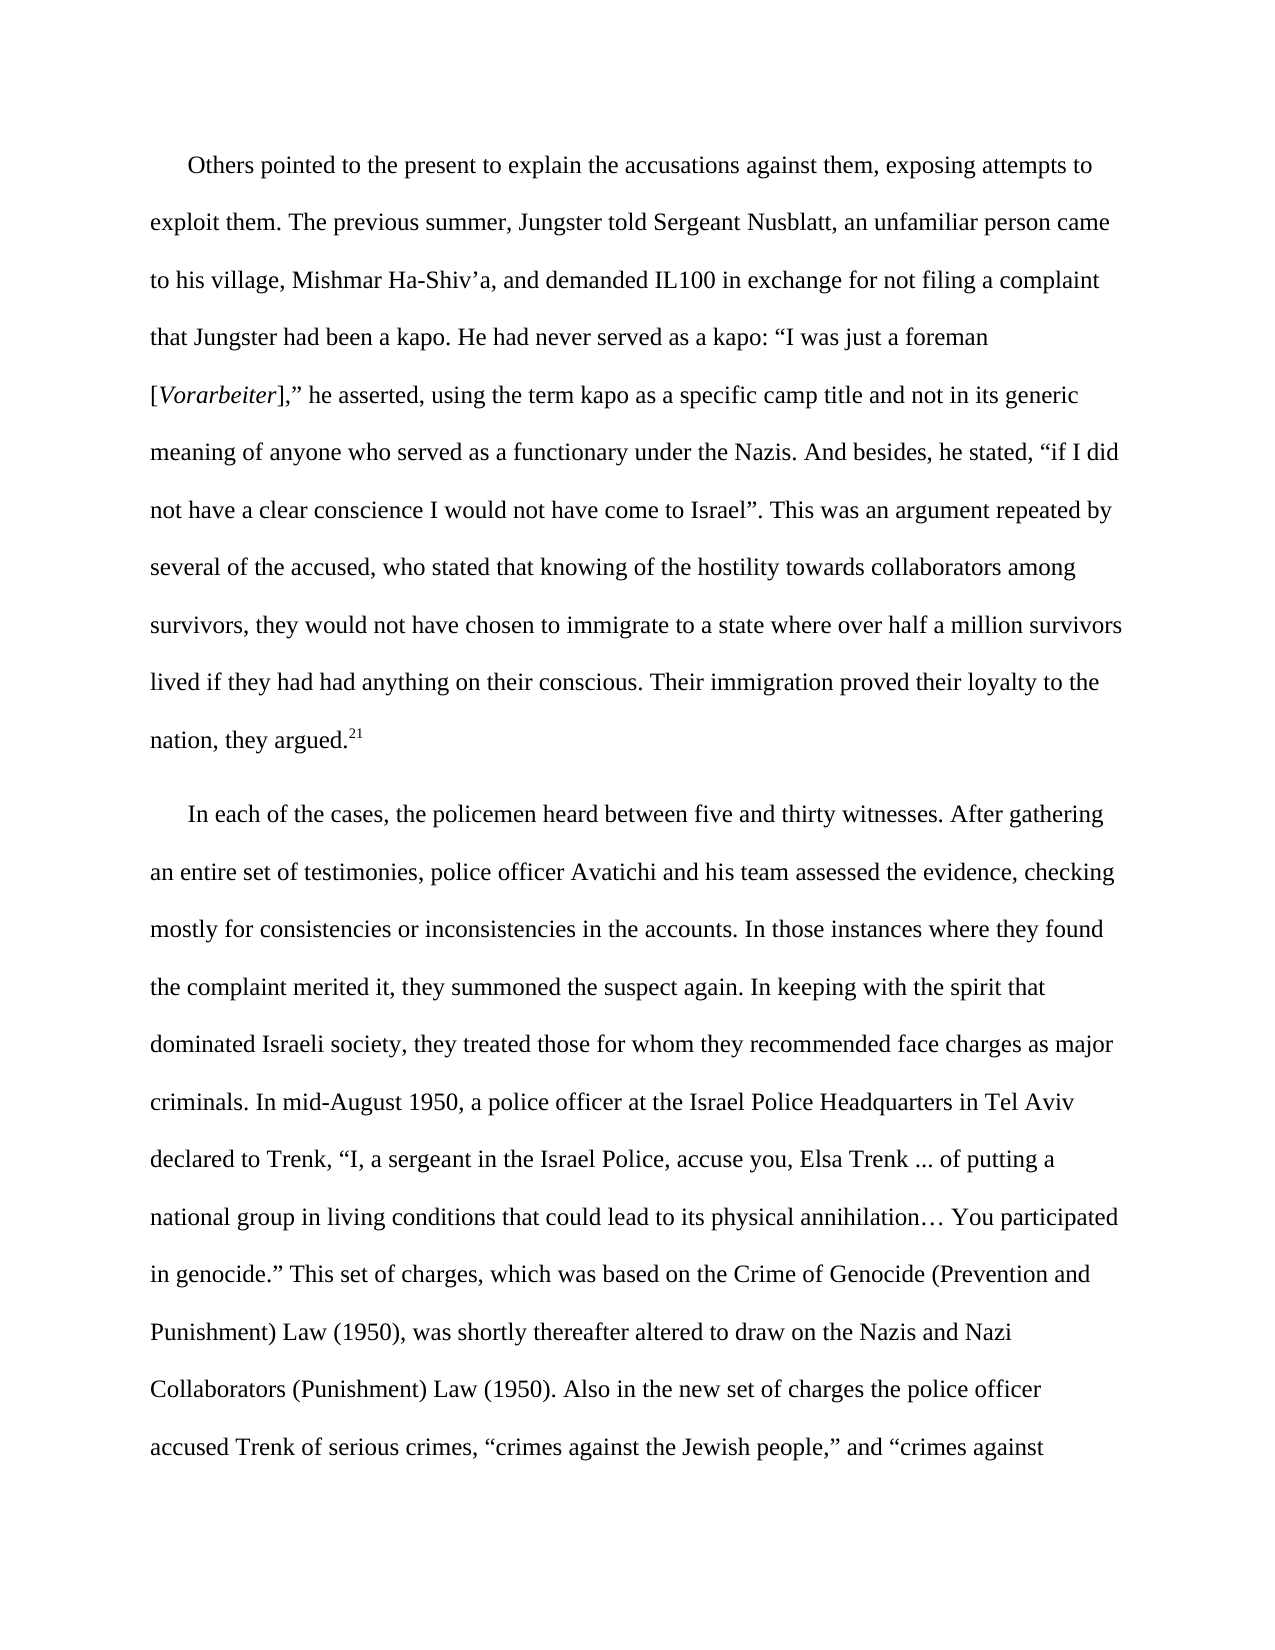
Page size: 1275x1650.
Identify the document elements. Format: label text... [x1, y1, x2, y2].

text Others pointed to the present to explain the accusations against them, exposing attempts to exploit them. The previous summer, Jungster told Sergeant Nusblatt, an unfamiliar person came to his village, Mishmar Ha-Shiv’a, and demanded IL100 in exchange for not filing a complaint that Jungster had been a kapo. He had never served as a kapo: “I was just a foreman [Vorarbeiter],” he asserted, using the term kapo as a specific camp title and not in its generic meaning of anyone who served as a functionary under the Nazis. And besides, he stated, “if I did not have a clear conscience I would not have come to Israel”. This was an argument repeated by several of the accused, who stated that knowing of the hostility towards collaborators among survivors, they would not have chosen to immigrate to a state where over half a million survivors lived if they had had anything on their conscious. Their immigration proved their loyalty to the nation, they argued. [150, 150, 1125, 754]
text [150, 799, 1125, 1460]
